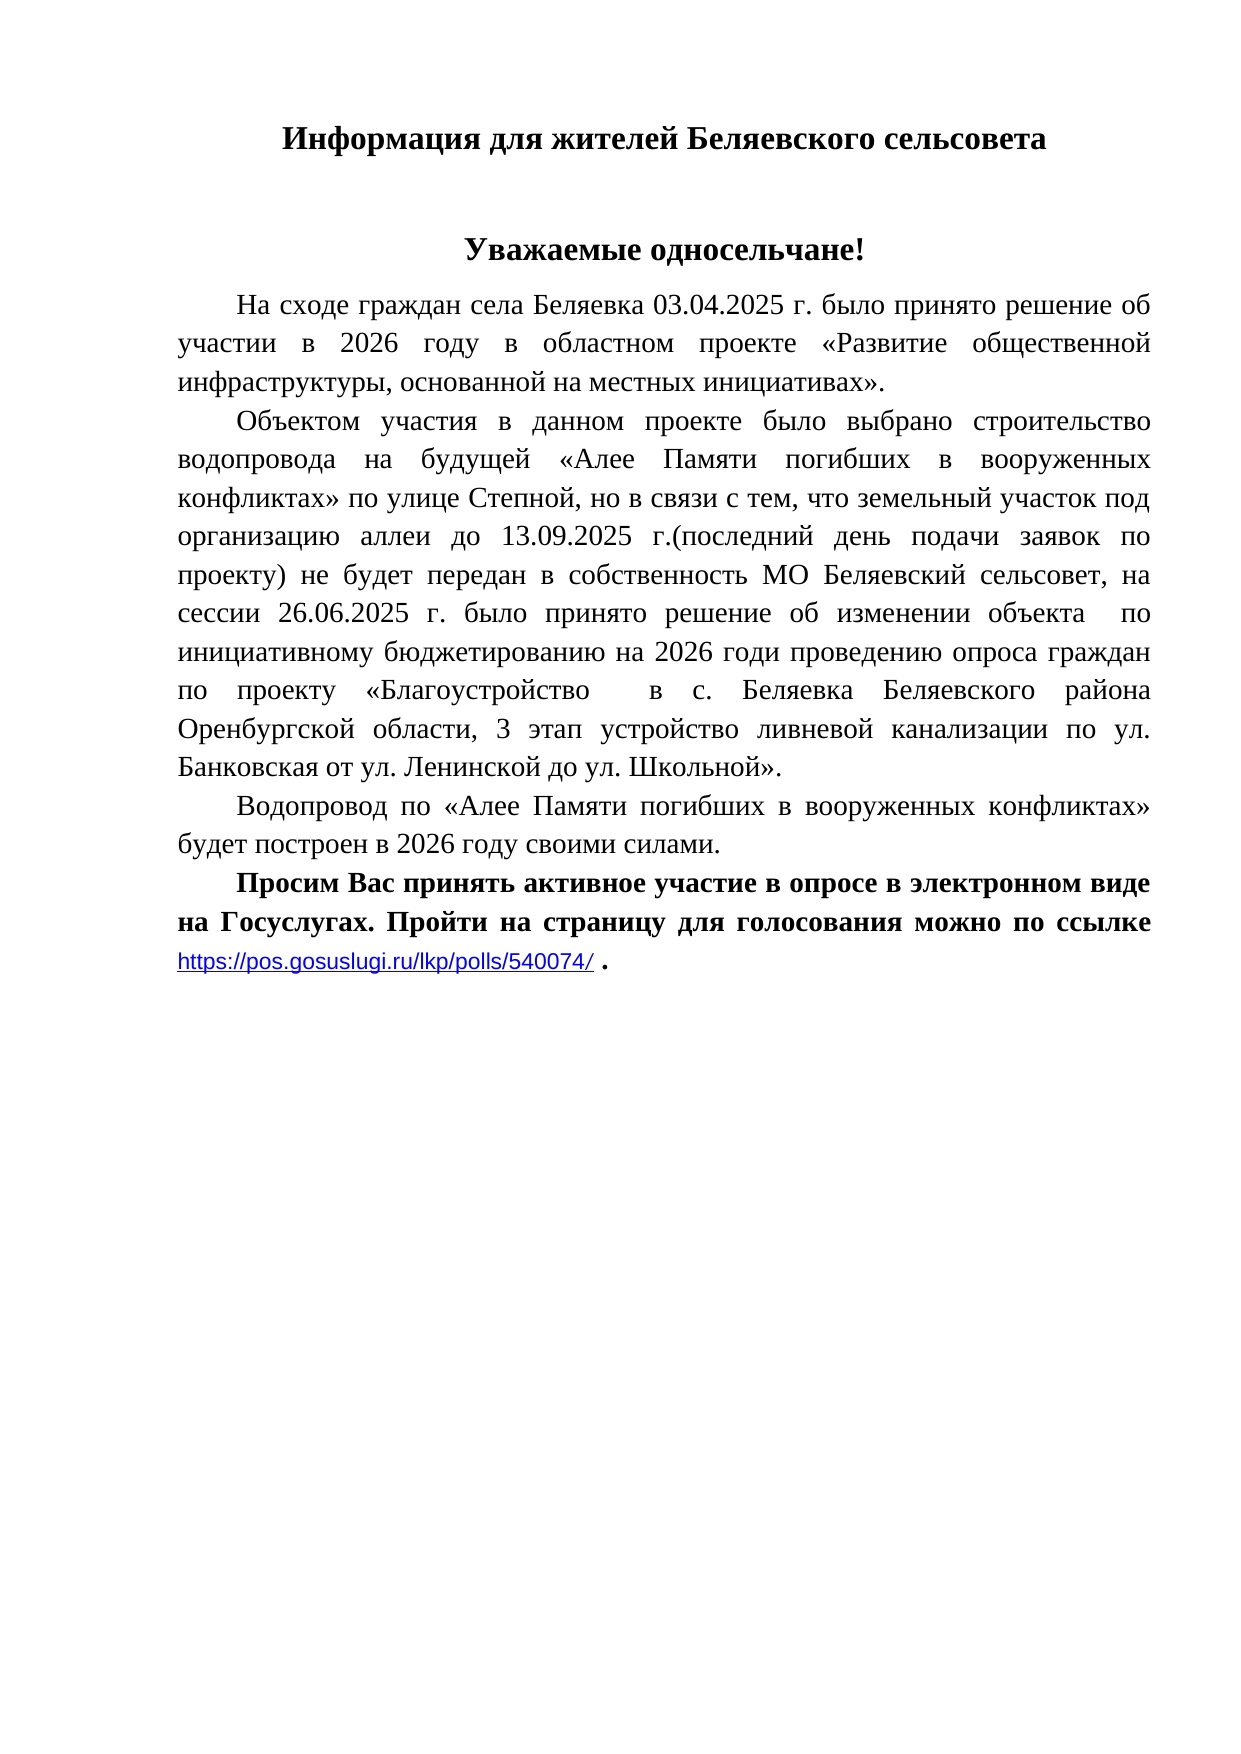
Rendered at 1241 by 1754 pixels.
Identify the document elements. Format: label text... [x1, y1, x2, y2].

text Информация для жителей Беляевского сельсовета [177, 118, 1152, 156]
text Водопровод по «Алее Памяти погибших в вооруженных конфликтах» будет построен в 2026 году своими силами. [177, 788, 1152, 860]
text Просим Вас принять активное участие в опросе в электронном виде на Госуслугах. Пройти на страницу для голосования можно по ссылке https://pos.gosuslugi.ru/lkp/polls/540074/ . [177, 865, 1152, 976]
text Объектом участия в данном проекте было выбрано строительство водопровода на будущей «Алее Памяти погибших в вооруженных конфликтах» по улице Степной, но в связи с тем, что земельный участок под организацию аллеи до 13.09.2025 г.(последний день подачи заявок по проекту) не будет передан в собственность МО Беляевский сельсовет, на сессии 26.06.2025 г. было принято решение об изменении объекта по инициативному бюджетированию на 2026 годи проведению опроса граждан по проекту «Благоустройство в с. Беляевка Беляевского района Оренбургской области, 3 этап устройство ливневой канализации по ул. Банковская от ул. Ленинской до ул. Школьной». [177, 403, 1152, 783]
text На сходе граждан села Беляевка 03.04.2025 г. было принято решение об участии в 2026 году в областном проекте «Развитие общественной инфраструктуры, основанной на местных инициативах». [177, 287, 1152, 398]
text Уважаемые односельчане! [177, 229, 1152, 267]
